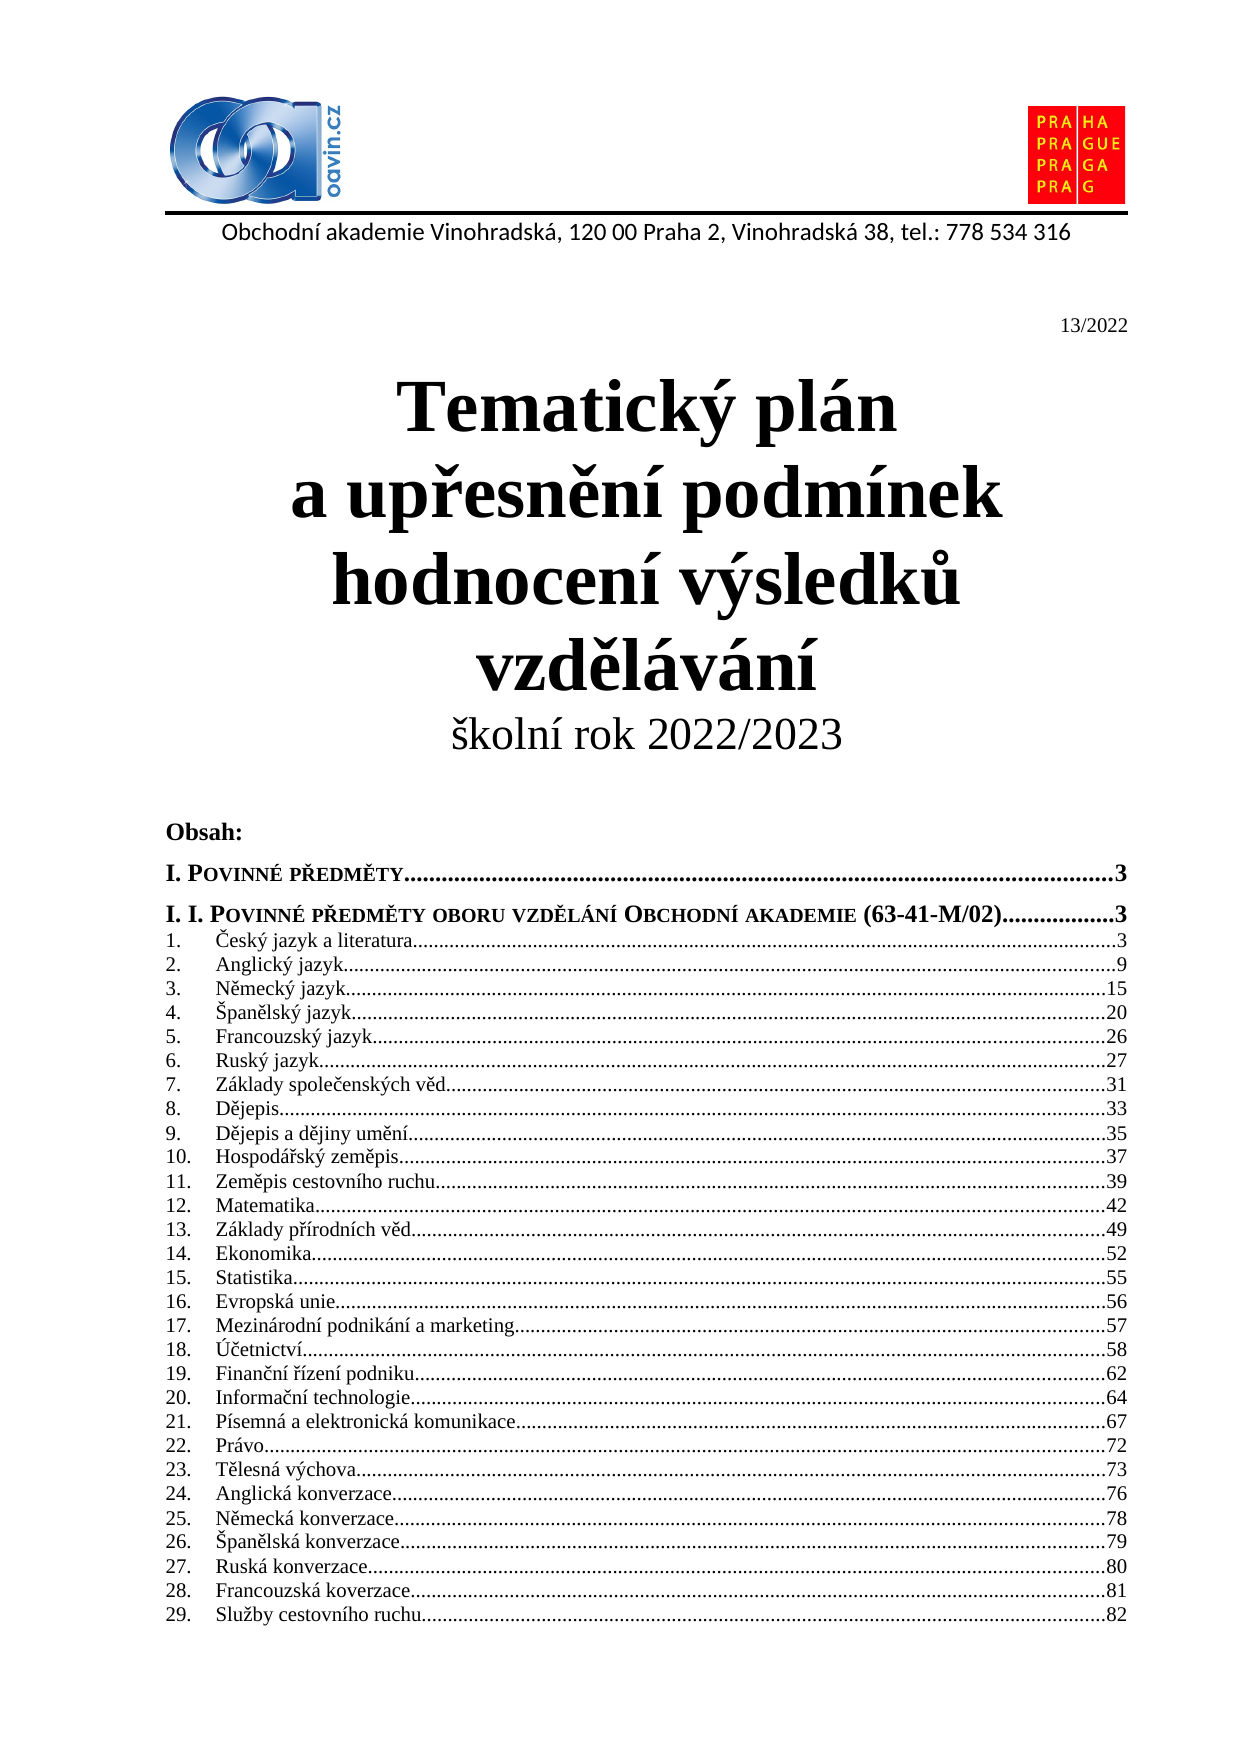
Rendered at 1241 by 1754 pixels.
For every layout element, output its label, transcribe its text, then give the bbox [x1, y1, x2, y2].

text 14. Ekonomika 52 [165, 1241, 1128, 1265]
text 27. Ruská konverzace 80 [165, 1553, 1128, 1578]
text 11. Zeměpis cestovního ruchu 39 [165, 1168, 1128, 1193]
text Tematický plán [165, 361, 1128, 448]
text 22. Právo 72 [165, 1433, 1128, 1457]
text 8. Dějepis 33 [165, 1096, 1128, 1120]
text 21. Písemná a elektronická komunikace 67 [165, 1409, 1128, 1433]
text 2. Anglický jazyk 9 [165, 952, 1128, 976]
picture [168, 95, 343, 205]
text 10. Hospodářský zeměpis 37 [165, 1144, 1128, 1168]
text I. I. Povinné předměty oboru vzdělání Obchodní akademie (63-41-M/02) 3 [165, 899, 1128, 928]
text 13/2022 [165, 313, 1128, 337]
text 15. Statistika 55 [165, 1265, 1128, 1289]
text 29. Služby cestovního ruchu 82 [165, 1602, 1128, 1626]
text 20. Informační technologie 64 [165, 1385, 1128, 1409]
text 1. Český jazyk a literatura 3 [165, 928, 1128, 952]
text I. Povinné předměty 3 [165, 858, 1128, 887]
picture [1028, 106, 1125, 204]
text školní rok 2022/2023 [165, 706, 1128, 759]
text 16. Evropská unie 56 [165, 1289, 1128, 1313]
text 6. Ruský jazyk 27 [165, 1048, 1128, 1072]
text 25. Německá konverzace 78 [165, 1505, 1128, 1529]
text 7. Základy společenských věd 31 [165, 1072, 1128, 1096]
text a upřesnění podmínek hodnocení výsledků vzdělávání [165, 448, 1128, 706]
text 19. Finanční řízení podniku 62 [165, 1361, 1128, 1385]
text 9. Dějepis a dějiny umění 35 [165, 1120, 1128, 1144]
text 13. Základy přírodních věd 49 [165, 1217, 1128, 1241]
text 3. Německý jazyk 15 [165, 976, 1128, 1000]
text 23. Tělesná výchova 73 [165, 1457, 1128, 1481]
text 4. Španělský jazyk 20 [165, 1000, 1128, 1024]
text 28. Francouzská koverzace 81 [165, 1578, 1128, 1602]
text 26. Španělská konverzace 79 [165, 1529, 1128, 1553]
text 5. Francouzský jazyk 26 [165, 1024, 1128, 1048]
text 17. Mezinárodní podnikání a marketing 57 [165, 1313, 1128, 1337]
text 12. Matematika 42 [165, 1193, 1128, 1217]
text 24. Anglická konverzace 76 [165, 1481, 1128, 1505]
text Obsah: [165, 817, 1128, 845]
text 18. Účetnictví 58 [165, 1337, 1128, 1361]
